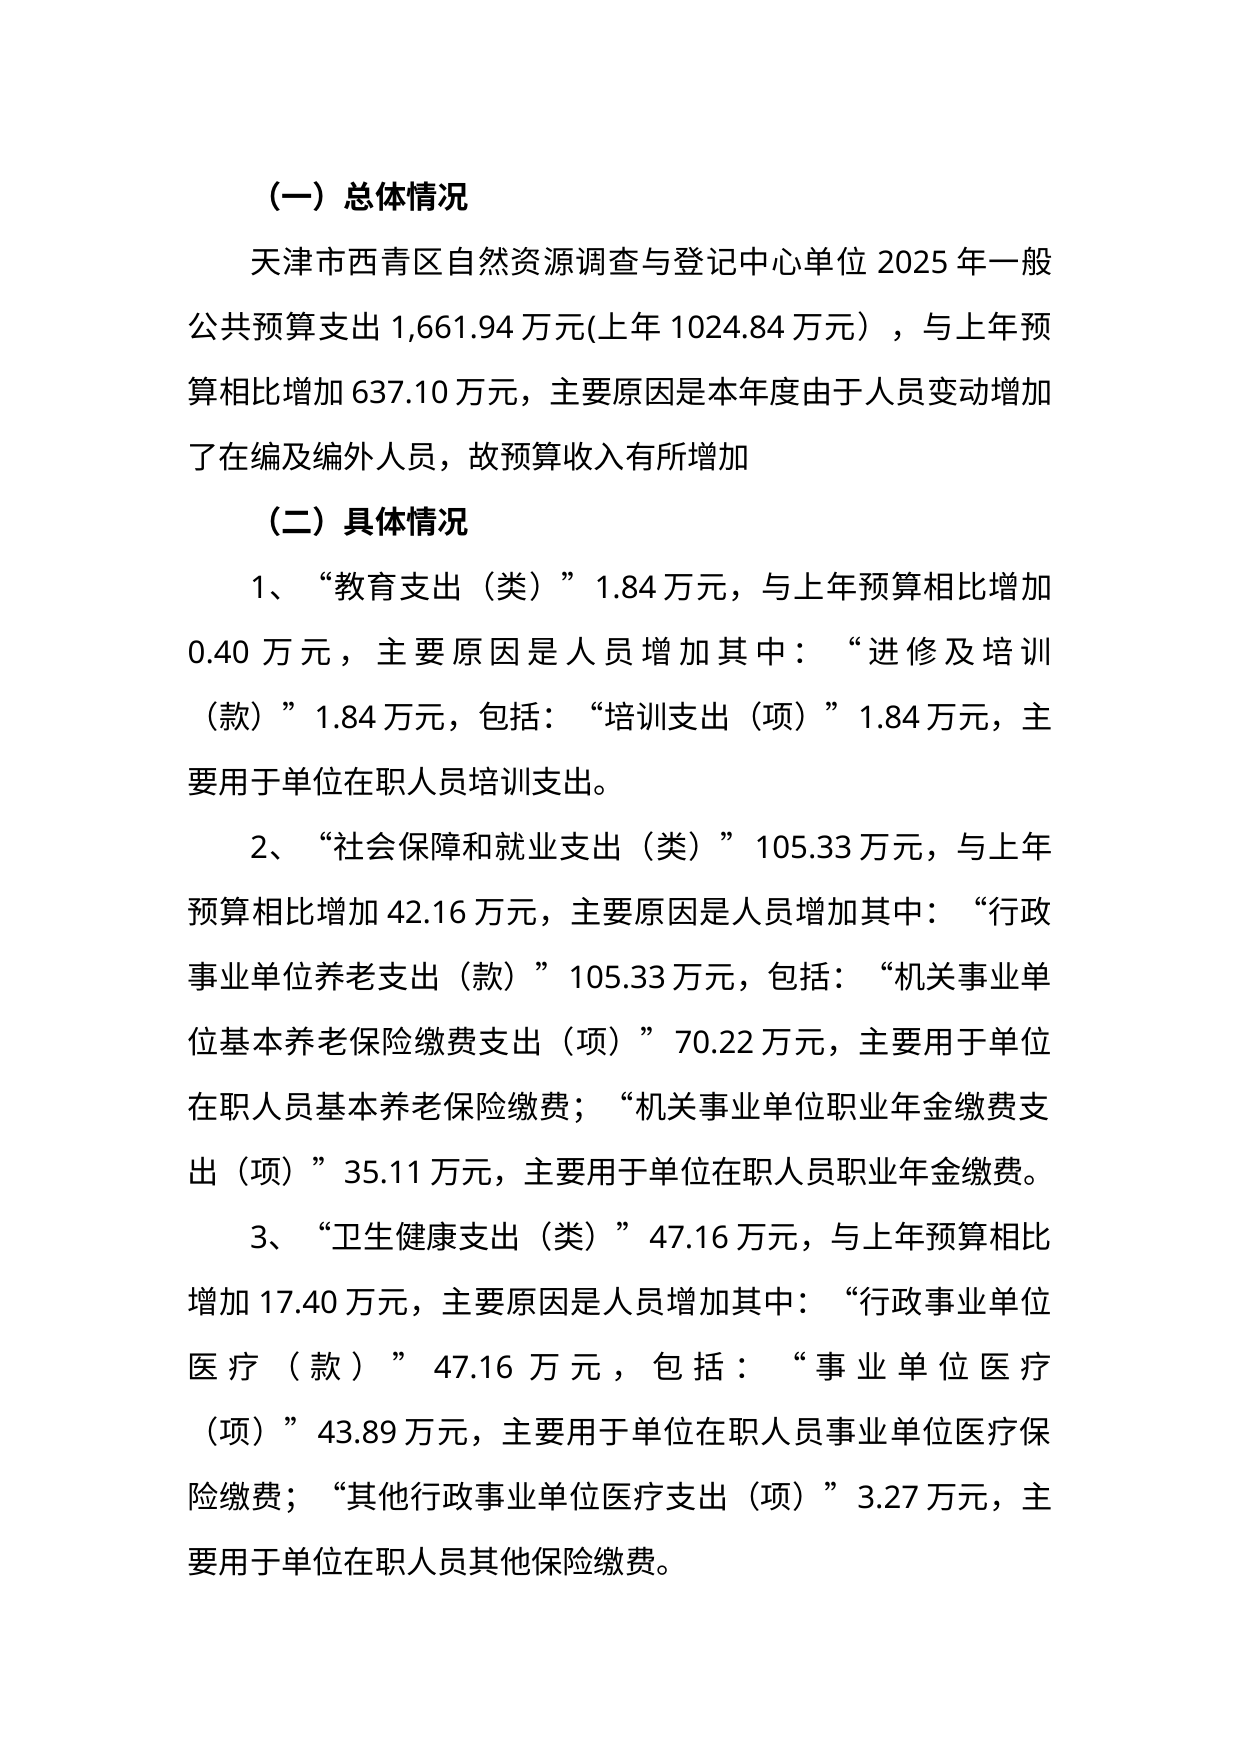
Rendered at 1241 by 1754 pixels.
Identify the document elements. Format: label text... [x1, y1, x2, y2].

text 1、“教育支出（类）”1.84万元，与上年预算相比增加0.40万元，主要原因是人员增加其中：“进修及培训（款）”1.84万元，包括：“培训支出（项）”1.84万元，主要用于单位在职人员培训支出。 [187, 552, 1053, 812]
text 天津市西青区自然资源调查与登记中心单位2025年一般公共预算支出1,661.94万元(上年1024.84万元），与上年预算相比增加637.10万元，主要原因是本年度由于人员变动增加了在编及编外人员，故预算收入有所增加 [187, 227, 1053, 487]
text （二）具体情况 [187, 487, 1053, 552]
text 3、“卫生健康支出（类）”47.16万元，与上年预算相比增加17.40万元，主要原因是人员增加其中：“行政事业单位医疗（款）”47.16万元，包括：“事业单位医疗（项）”43.89万元，主要用于单位在职人员事业单位医疗保险缴费；“其他行政事业单位医疗支出（项）”3.27万元，主要用于单位在职人员其他保险缴费。 [187, 1202, 1053, 1592]
text 2、“社会保障和就业支出（类）”105.33万元，与上年预算相比增加42.16万元，主要原因是人员增加其中：“行政事业单位养老支出（款）”105.33万元，包括：“机关事业单位基本养老保险缴费支出（项）”70.22万元，主要用于单位在职人员基本养老保险缴费；“机关事业单位职业年金缴费支出（项）”35.11万元，主要用于单位在职人员职业年金缴费。 [187, 812, 1053, 1202]
text （一）总体情况 [187, 162, 1053, 227]
